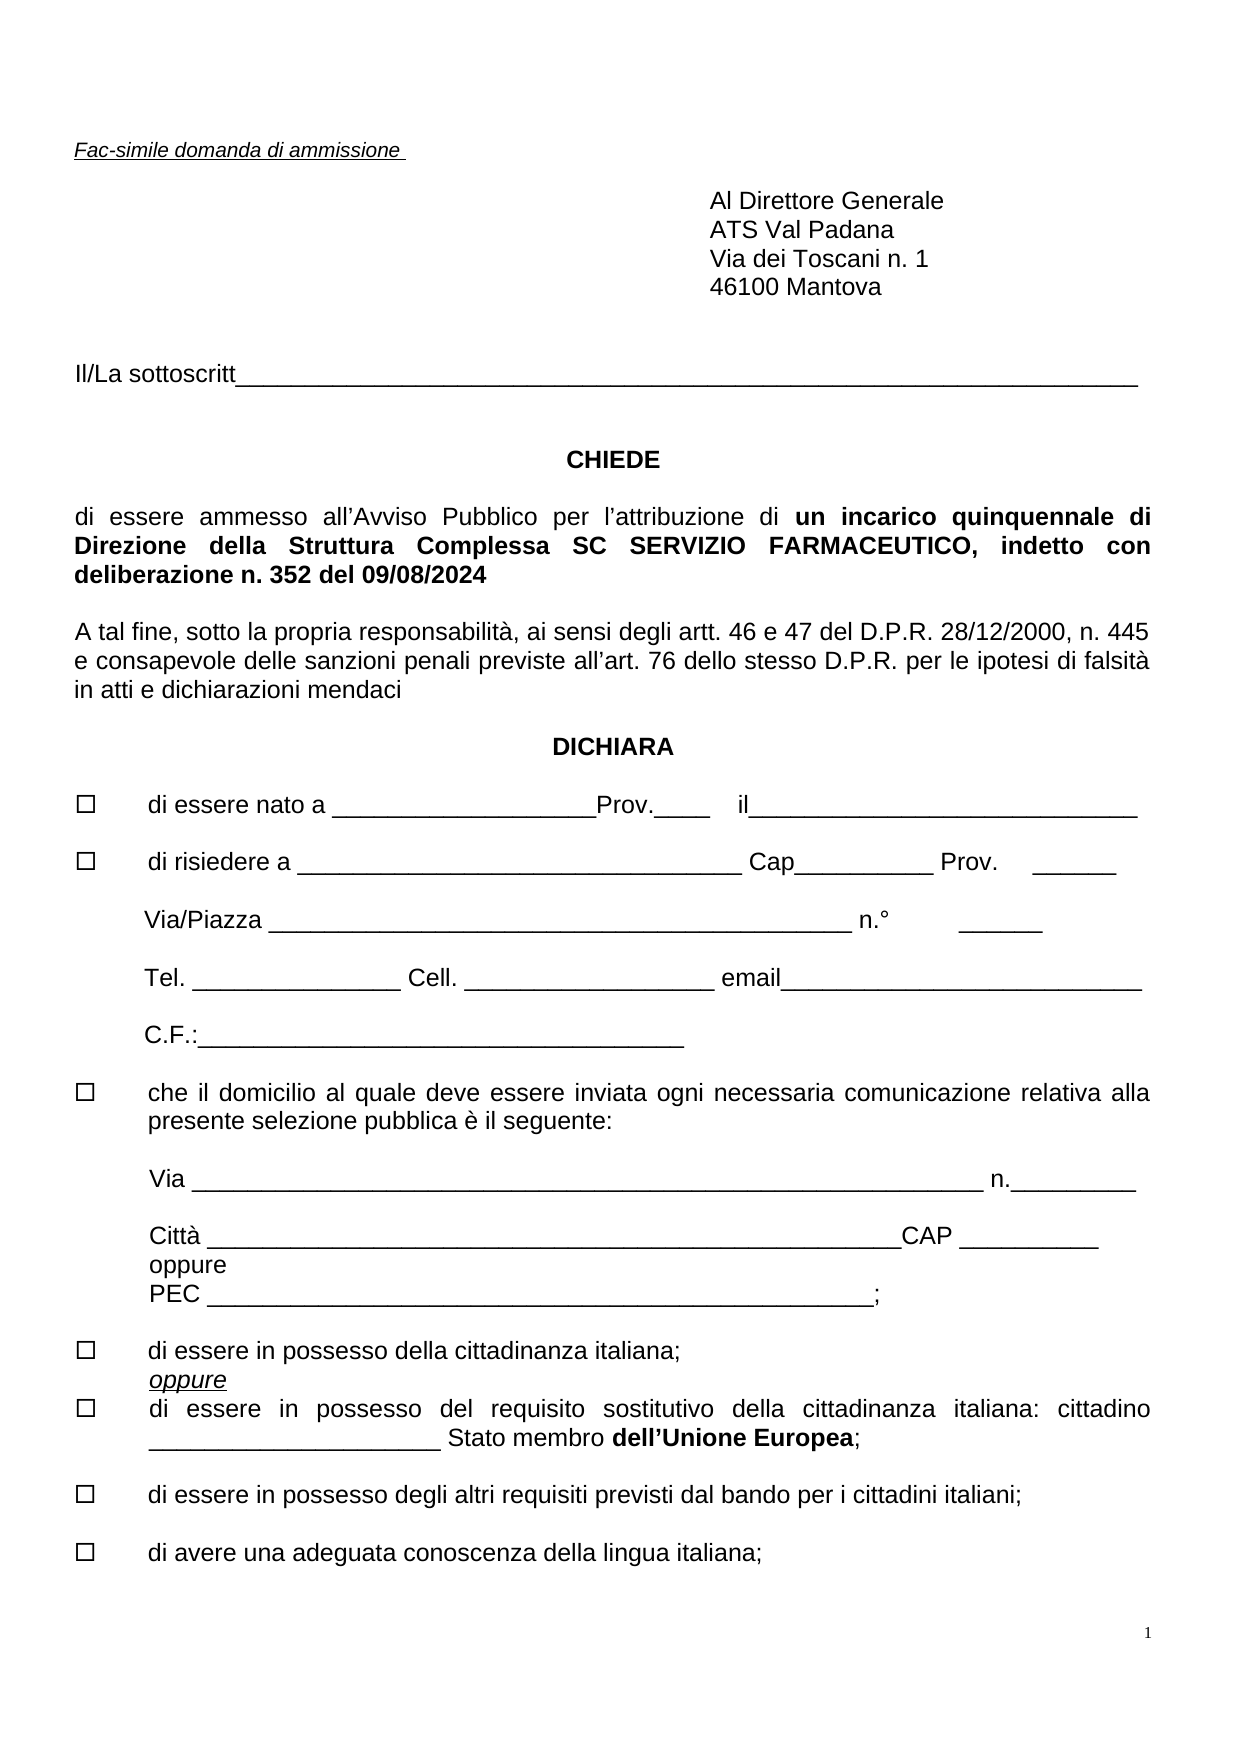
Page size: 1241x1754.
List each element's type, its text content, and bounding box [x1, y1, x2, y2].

text ATS Val Padana [709, 215, 1152, 243]
text C.F.:___________________________________ [74, 1020, 1152, 1049]
text CHIEDE [74, 445, 1152, 473]
text Il/La sottoscritt_________________________________________________________________ [74, 358, 1152, 387]
text Fac-simile domanda di ammissione [74, 132, 1152, 162]
list di avere una adeguata conoscenza della lingua italiana; [74, 1538, 1152, 1567]
text Via dei Toscani n. 1 [709, 243, 1152, 272]
text Via/Piazza __________________________________________ n.° ______ [74, 905, 1152, 934]
text oppure [149, 1250, 1152, 1279]
text di essere in possesso del requisito sostitutivo della cittadinanza italiana: cittadino _____________________ Stato membro dell’Unione Europea; [74, 1394, 1152, 1452]
text Via _________________________________________________________ n._________ [149, 1164, 1152, 1193]
text Tel. _______________ Cell. __________________ email__________________________ [74, 962, 1152, 991]
text A tal fine, sotto la propria responsabilità, ai sensi degli artt. 46 e 47 del D.P.R. 28/12/2000, n. 445 e consapevole delle sanzioni penali previste all’art. 76 dello stesso D.P.R. per le ipotesi di falsità in atti e dichiarazioni mendaci [74, 617, 1152, 703]
text di risiedere a ________________________________ Cap__________ Prov. ______ [74, 847, 1152, 876]
text PEC ________________________________________________; [149, 1279, 1152, 1308]
text Al Direttore Generale [709, 186, 1152, 215]
list di essere in possesso degli altri requisiti previsti dal bando per i cittadini italiani; [74, 1480, 1152, 1509]
text che il domicilio al quale deve essere inviata ogni necessaria comunicazione relativa alla presente selezione pubblica è il seguente: [74, 1077, 1152, 1135]
text 46100 Mantova [709, 272, 1152, 301]
text DICHIARA [74, 732, 1152, 761]
text di essere in possesso della cittadinanza italiana; [74, 1336, 1152, 1365]
text di essere ammesso all’Avviso Pubblico per l’attribuzione di un incarico quinquennale di Direzione della Struttura Complessa SC SERVIZIO FARMACEUTICO, indetto con deliberazione n. 352 del 09/08/2024 [74, 502, 1152, 588]
text di essere nato a ___________________Prov.____ il____________________________ [74, 790, 1152, 819]
text oppure [74, 1365, 1152, 1394]
text Città __________________________________________________CAP __________ [149, 1221, 1152, 1250]
